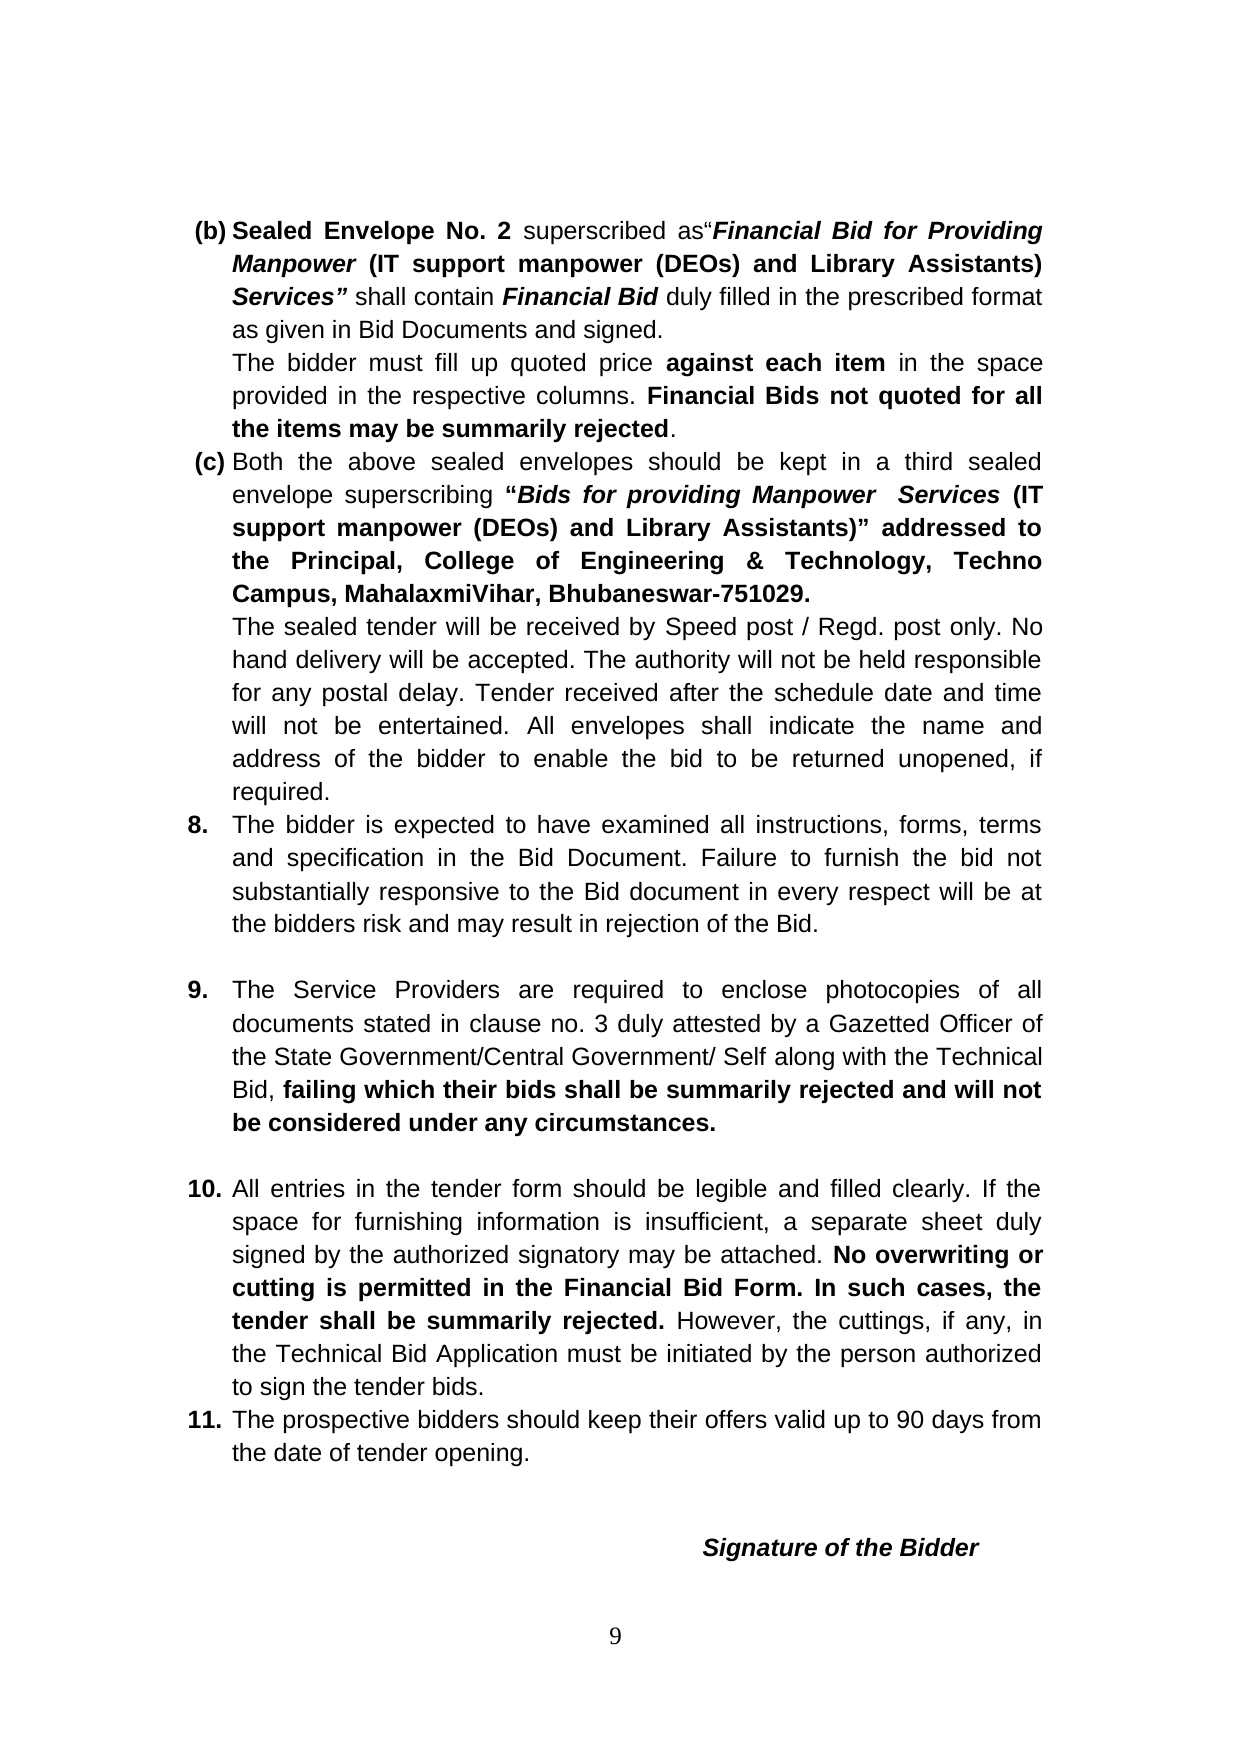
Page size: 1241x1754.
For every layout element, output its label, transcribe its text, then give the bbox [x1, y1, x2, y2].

text Signature of the Bidder [600, 1533, 1043, 1561]
list The bidder is expected to have examined all instructions, forms, terms and specification in the Bid Document. Failure to furnish the bid not substantially responsive to the Bid document in every respect will be at the bidders risk and may result in rejection of the Bid. [187, 810, 1043, 938]
text The bidder must fill up quoted price against each item in the space provided in the respective columns. Financial Bids not quoted for all the items may be summarily rejected. [232, 348, 1043, 443]
list The Service Providers are required to enclose photocopies of all documents stated in clause no. 3 duly attested by a Gazetted Officer of the State Government/Central Government/ Self along with the Technical Bid, failing which their bids shall be summarily rejected and will not be considered under any circumstances. [187, 976, 1043, 1136]
list The prospective bidders should keep their offers valid up to 90 days from the date of tender opening. [187, 1405, 1043, 1467]
list All entries in the tender form should be legible and filled clearly. If the space for furnishing information is insufficient, a separate sheet duly signed by the authorized signatory may be attached. No overwriting or cutting is permitted in the Financial Bid Form. In such cases, the tender shall be summarily rejected. However, the cuttings, if any, in the Technical Bid Application must be initiated by the person authorized to sign the tender bids. [187, 1174, 1043, 1401]
list Sealed Envelope No. 2 superscribed as“Financial Bid for Providing Manpower (IT support manpower (DEOs) and Library Assistants) Services” shall contain Financial Bid duly filled in the prescribed format as given in Bid Documents and signed. [194, 216, 1043, 344]
list Both the above sealed envelopes should be kept in a third sealed envelope superscribing “Bids for providing Manpower Services (IT support manpower (DEOs) and Library Assistants)” addressed to the Principal, College of Engineering & Technology, Techno Campus, MahalaxmiVihar, Bhubaneswar-751029. [194, 447, 1043, 608]
text The sealed tender will be received by Speed post / Regd. post only. No hand delivery will be accepted. The authority will not be held responsible for any postal delay. Tender received after the schedule date and time will not be entertained. All envelopes shall indicate the name and address of the bidder to enable the bid to be returned unopened, if required. [232, 612, 1043, 806]
